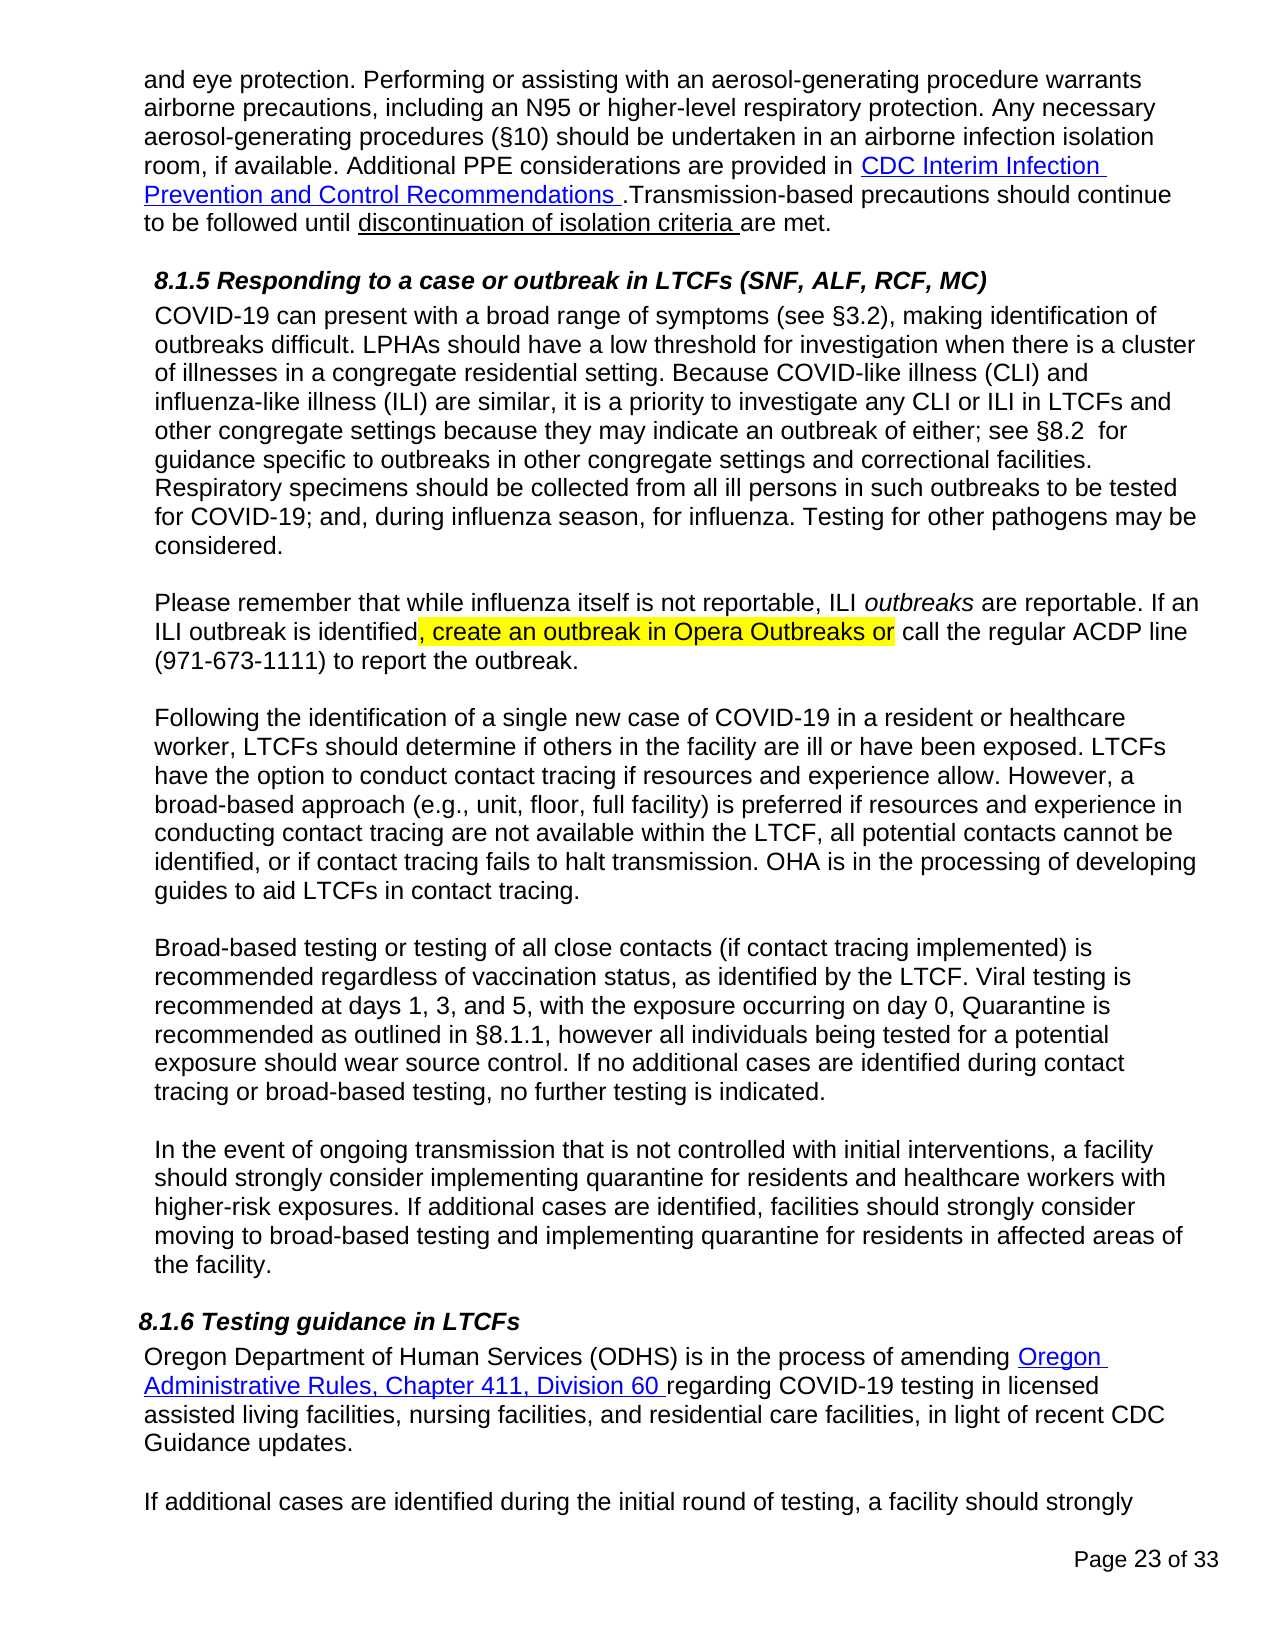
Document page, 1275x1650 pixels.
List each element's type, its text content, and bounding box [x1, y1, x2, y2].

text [144, 1487, 1200, 1515]
text Oregon Department of Human Services (ODHS) is in the process of amending Oregon Administrative Rules, Chapter 411, Division 60 regarding COVID-19 testing in licensed assisted living facilities, nursing facilities, and residential care facilities, in light of recent CDC Guidance updates. [144, 1342, 1177, 1457]
text Please remember that while influenza itself is not reportable, ILI outbreaks are reportable. If an ILI outbreak is identified, create an outbreak in Opera Outbreaks or call the regular ACDP line (971-673-1111) to report the outbreak. [154, 588, 1206, 675]
text Broad-based testing or testing of all close contacts (if contact tracing implemented) is recommended regardless of vaccination status, as identified by the LTCF. Viral testing is recommended at days 1, 3, and 5, with the exposure occurring on day 0, Quarantine is recommended as outlined in §8.1.1, however all individuals being tested for a potential exposure should wear source control. If no additional cases are identified during contact tracing or broad-based testing, no further testing is indicated. [154, 933, 1206, 1106]
text In the event of ongoing transmission that is not controlled with initial interventions, a facility should strongly consider implementing quarantine for residents and healthcare workers with higher-risk exposures. If additional cases are identified, facilities should strongly consider moving to broad-based testing and implementing quarantine for residents in affected areas of the facility. [154, 1135, 1206, 1278]
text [144, 64, 1198, 237]
text Following the identification of a single new case of COVID-19 in a resident or healthcare worker, LTCFs should determine if others in the facility are ill or have been exposed. LTCFs have the option to conduct contact tracing if resources and experience allow. However, a broad-based approach (e.g., unit, floor, full facility) is preferred if resources and experience in conducting contact tracing are not available within the LTCF, all potential contacts cannot be identified, or if contact tracing fails to halt transmission. OHA is in the processing of developing guides to aid LTCFs in contact tracing. [154, 703, 1206, 905]
text COVID-19 can present with a broad range of symptoms (see §3.2), making identification of outbreaks difficult. LPHAs should have a low threshold for investigation when there is a cluster of illnesses in a congregate residential setting. Because COVID-like illness (CLI) and influenza-like illness (ILI) are similar, it is a priority to investigate any CLI or ILI in LTCFs and other congregate settings because they may indicate an outbreak of either; see §8.2 for guidance specific to outbreaks in other congregate settings and correctional facilities. Respiratory specimens should be collected from all ill persons in such outbreaks to be tested for COVID-19; and, during influenza season, for influenza. Testing for other pathogens may be considered. [154, 301, 1204, 560]
text 8.1.5 Responding to a case or outbreak in LTCFs (SNF, ALF, RCF, MC) [154, 266, 1204, 295]
subtitle 8.1.6 Testing guidance in LTCFs [69, 1307, 1134, 1336]
